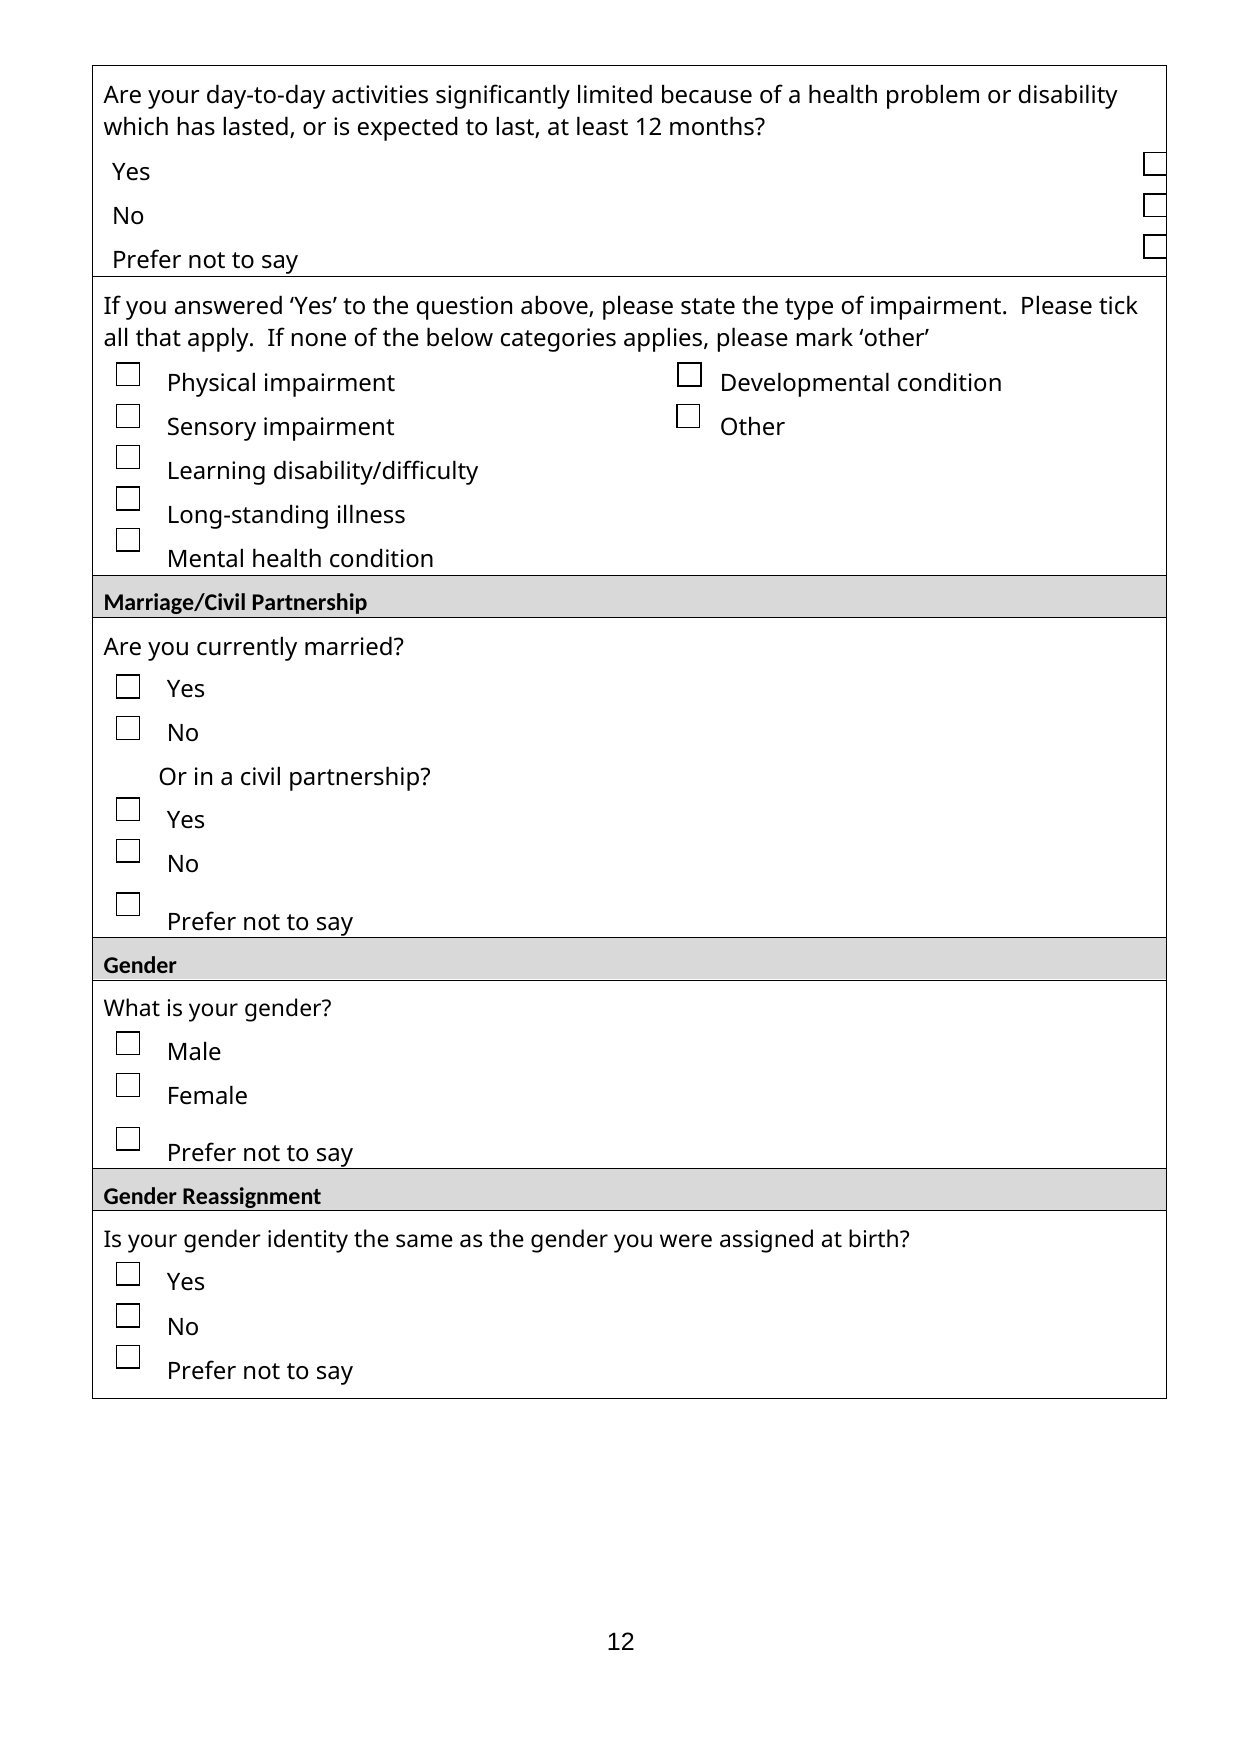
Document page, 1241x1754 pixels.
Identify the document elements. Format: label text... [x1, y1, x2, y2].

table_cell Marriage/Civil Partnership [93, 576, 1166, 617]
table_cell If you answered ‘Yes’ to the question above, please state the type of impairment. Please tick all that apply. If none of the below categories applies, please mark ‘other’ Physical impairment Developmental condition Sensory impairment Other Learning disability/difficulty Long-standing illness Mental health condition [93, 277, 1166, 574]
table_cell Are your day-to-day activities significantly limited because of a health problem or disability which has lasted, or is expected to last, at least 12 months? Yes No Prefer not to say [93, 66, 1166, 276]
table_cell Are you currently married? Yes No Or in a civil partnership? Yes No Prefer not to say [93, 618, 1166, 937]
table_cell What is your gender? Male Female Prefer not to say [93, 981, 1166, 1168]
table_cell Gender Reassignment [93, 1169, 1166, 1210]
table_cell Is your gender identity the same as the gender you were assigned at birth? Yes No Prefer not to say [93, 1211, 1166, 1398]
table_cell Gender [93, 938, 1166, 979]
